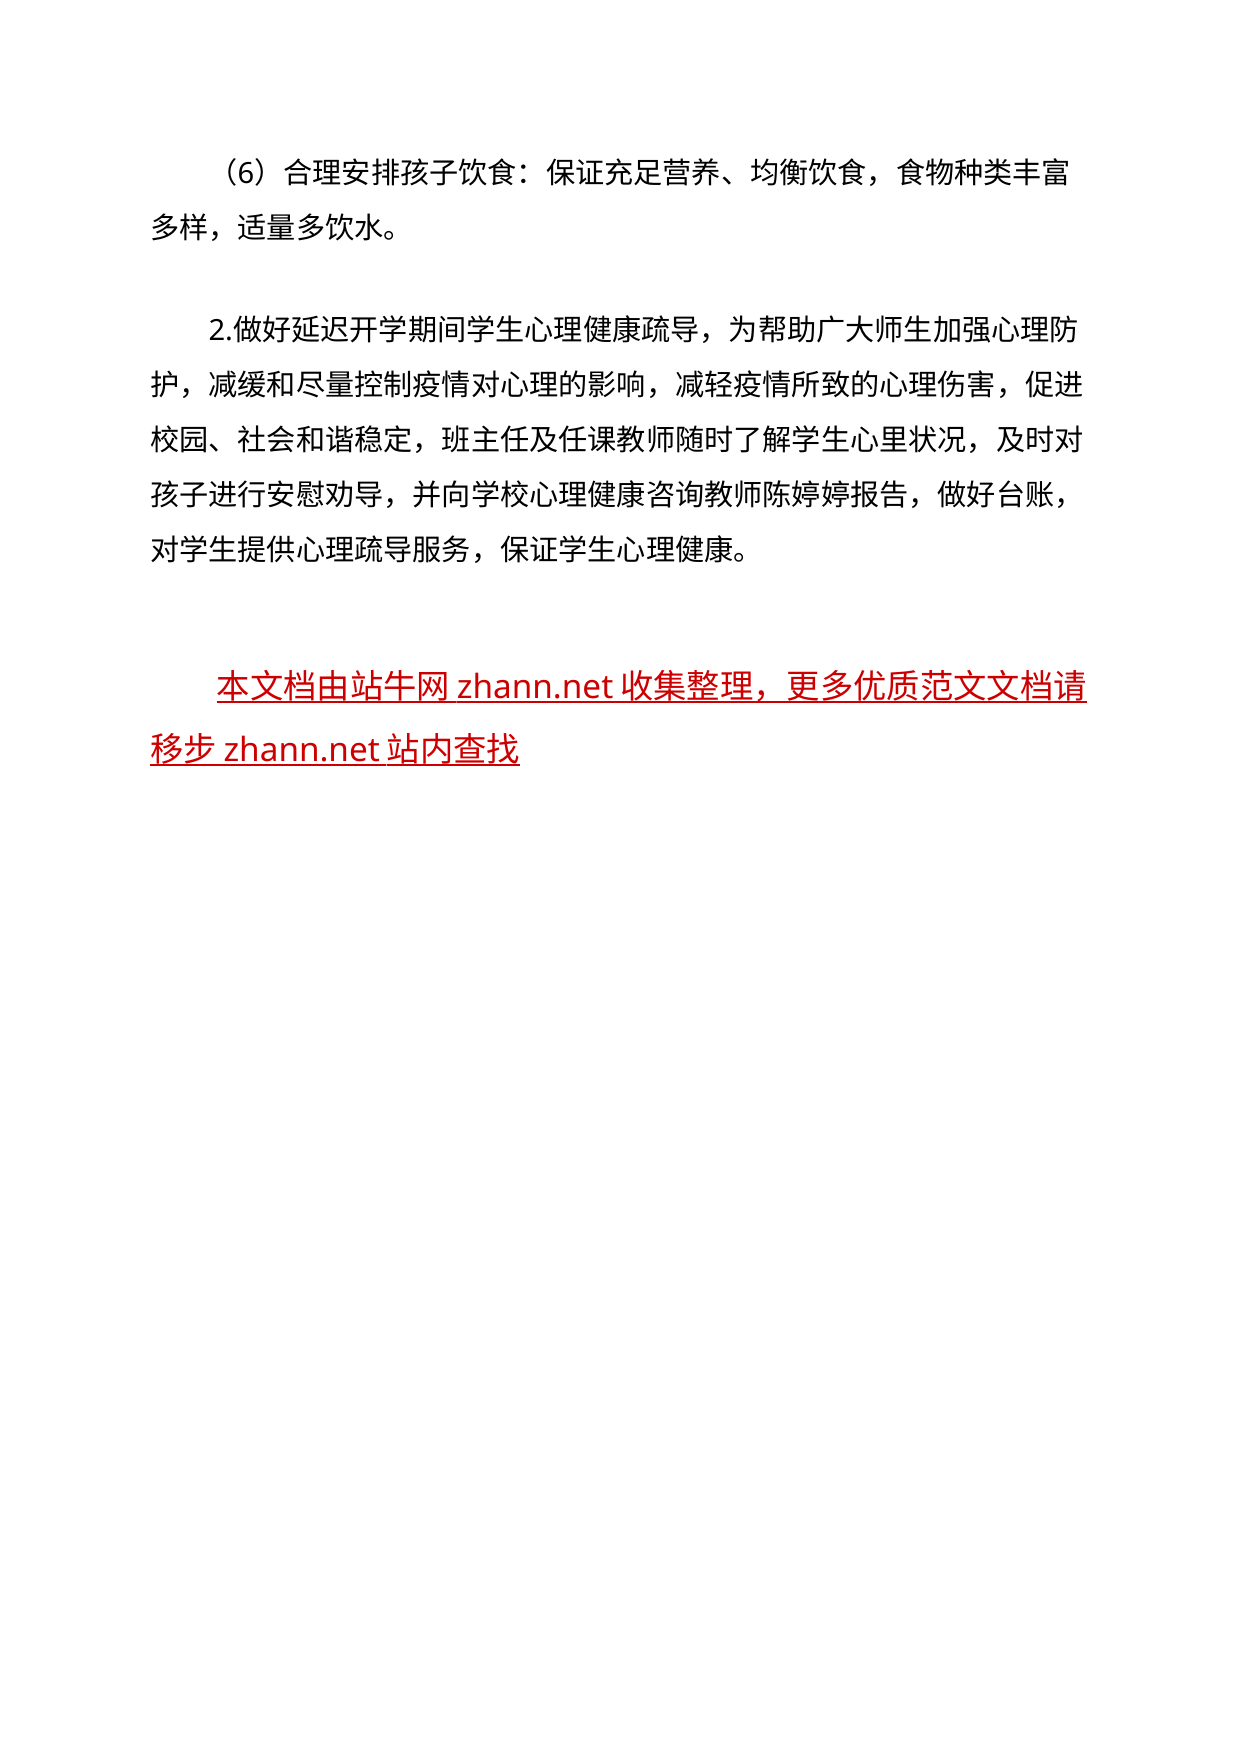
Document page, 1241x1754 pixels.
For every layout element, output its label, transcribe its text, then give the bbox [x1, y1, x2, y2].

text 2.做好延迟开学期间学生心理健康疏导，为帮助广大师生加强心理防护，减缓和尽量控制疫情对心理的影响，减轻疫情所致的心理伤害，促进校园、社会和谐稳定，班主任及任课教师随时了解学生心里状况，及时对孩子进行安慰劝导，并向学校心理健康咨询教师陈婷婷报告，做好台账，对学生提供心理疏导服务，保证学生心理健康。 [150, 307, 1090, 569]
text 本文档由站牛网zhann.net收集整理，更多优质范文文档请移步zhann.net站内查找 [150, 659, 1090, 771]
text （6）合理安排孩子饮食：保证充足营养、均衡饮食，食物种类丰富多样，适量多饮水。 [150, 150, 1090, 247]
